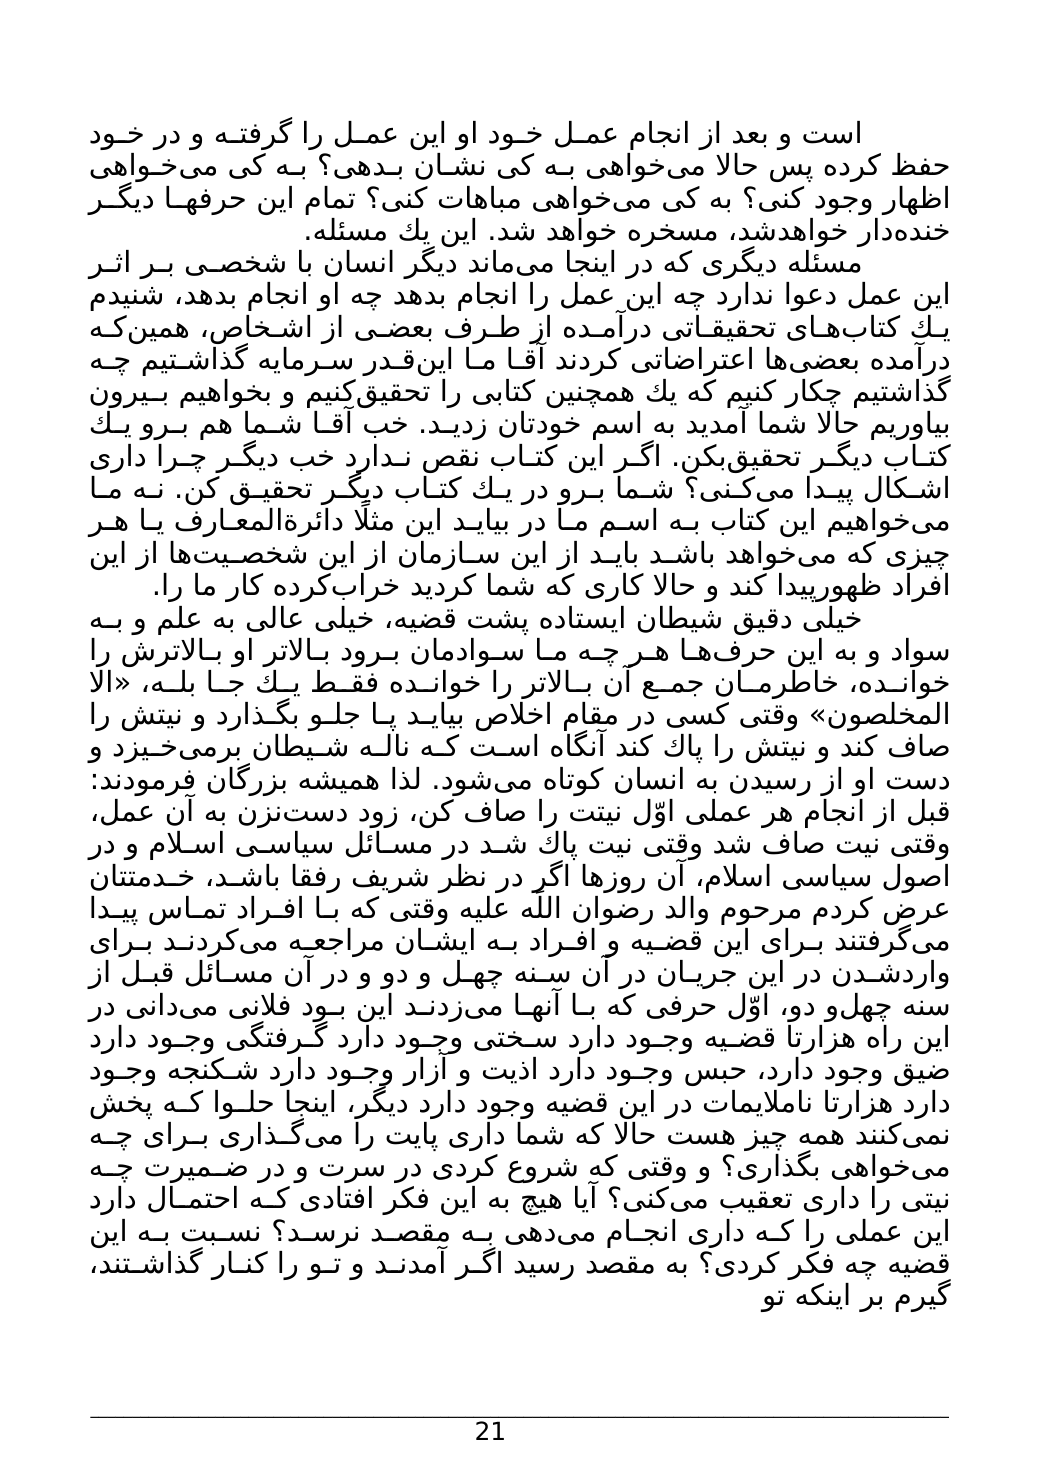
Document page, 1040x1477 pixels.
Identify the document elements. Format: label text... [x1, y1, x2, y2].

text خیلی دقیق شیطان ایستاده پشت قضیه، خیلی عالی به علم و به سواد و به این حرف‌ها هر چه ما سوادمان برود بالاتر او بالاترش را خوانده، خاطرمان جمع آن بالاتر را خوانده فقط یك جا بله، «الا المخلصون» وقتی كسی در مقام اخلاص بیاید پا جلو بگذارد و نیتش را صاف كند و نیتش را پاك كند آنگاه است كه ناله شیطان برمی‌خیزد و دست او از رسیدن به انسان كوتاه می‌شود. لذا همیشه بزرگان فرمودند: قبل از انجام هر عملی اوّل نیتت را صاف كن، زود دست‌نزن به آن عمل، وقتی نیت صاف شد وقتی نیت پاك شد در مسائل سیاسی اسلام و در اصول سیاسی اسلام، آن روزها اگر در نظر شریف رفقا باشد، خدمتتان عرض كردم مرحوم والد رضوان اللَه علیه وقتی كه با افراد تماس پیدا می‌گرفتند برای این قضیه و افراد به ایشان مراجعه می‌كردند برای واردشدن در این جریان در آن سنه چهل و دو و در آن مسائل قبل از سنه چهل‌و دو، اوّل حرفی كه با آنها می‌زدند این بود فلانی می‌دانی در این راه هزارتا قضیه وجود دارد سختی وجود دارد گرفتگی وجود دارد ضیق وجود دارد، حبس وجود دارد اذیت و آزار وجود دارد شكنجه وجود دارد هزارتا ناملایمات در این قضیه وجود دارد دیگر، اینجا حلوا كه پخش نمی‌كنند همه چیز هست حالا كه شما داری پایت را می‌گذاری برای چه می‌خواهی بگذاری؟ و وقتی كه شروع كردی در سرت و در ضمیرت چه نیتی را داری تعقیب می‌كنی؟ آیا هیچ به این فكر افتادی كه احتمال دارد این عملی را كه داری انجام می‌دهی به مقصد نرسد؟ نسبت به این قضیه چه فكر كردی؟ به مقصد رسید اگر آمدند و تو را كنار گذاشتند، گیرم بر اینكه تو [89, 602, 951, 1313]
text مسئله دیگری كه در اینجا می‌ماند دیگر انسان با شخصی بر اثر این عمل دعوا ندارد چه این عمل را انجام بدهد چه او انجام بدهد، شنیدم یك كتاب‌های تحقیقاتی درآمده از طرف بعضی از اشخاص، همین‌كه درآمده بعضی‌ها اعتراضاتی كردند آقا ما این‌قدر سرمایه گذاشتیم چه گذاشتیم چكار كنیم كه یك همچنین كتابی را تحقیق‌كنیم و بخواهیم بیرون بیاوریم حالا شما آمدید به اسم خودتان زدید. خب آقا شما هم برو یك كتاب دیگر تحقیق‌بكن. اگر این كتاب نقص ندارد خب دیگر چرا داری اشكال پیدا می‌كنی؟ شما برو در یك كتاب دیگر تحقیق كن. نه ما می‌خواهیم این كتاب به اسم ما در بیاید این مثلًا دائرةالمعارف یا هر چیزی كه می‌خواهد باشد باید از این سازمان از این شخصیت‌ها از این افراد ظهورپیدا كند و حالا كاری كه شما كردید خراب‌كرده كار ما را. [89, 247, 951, 602]
text است و بعد از انجام عمل خود او این عمل را گرفته و در خود حفظ كرده پس حالا می‌خواهی به كی نشان بدهی؟ به كی می‌خواهی اظهار وجود كنی؟ به كی می‌خواهی مباهات كنی؟ تمام این حرفها دیگر خنده‌دار خواهدشد، مسخره خواهد شد. این یك مسئله. [89, 118, 951, 247]
